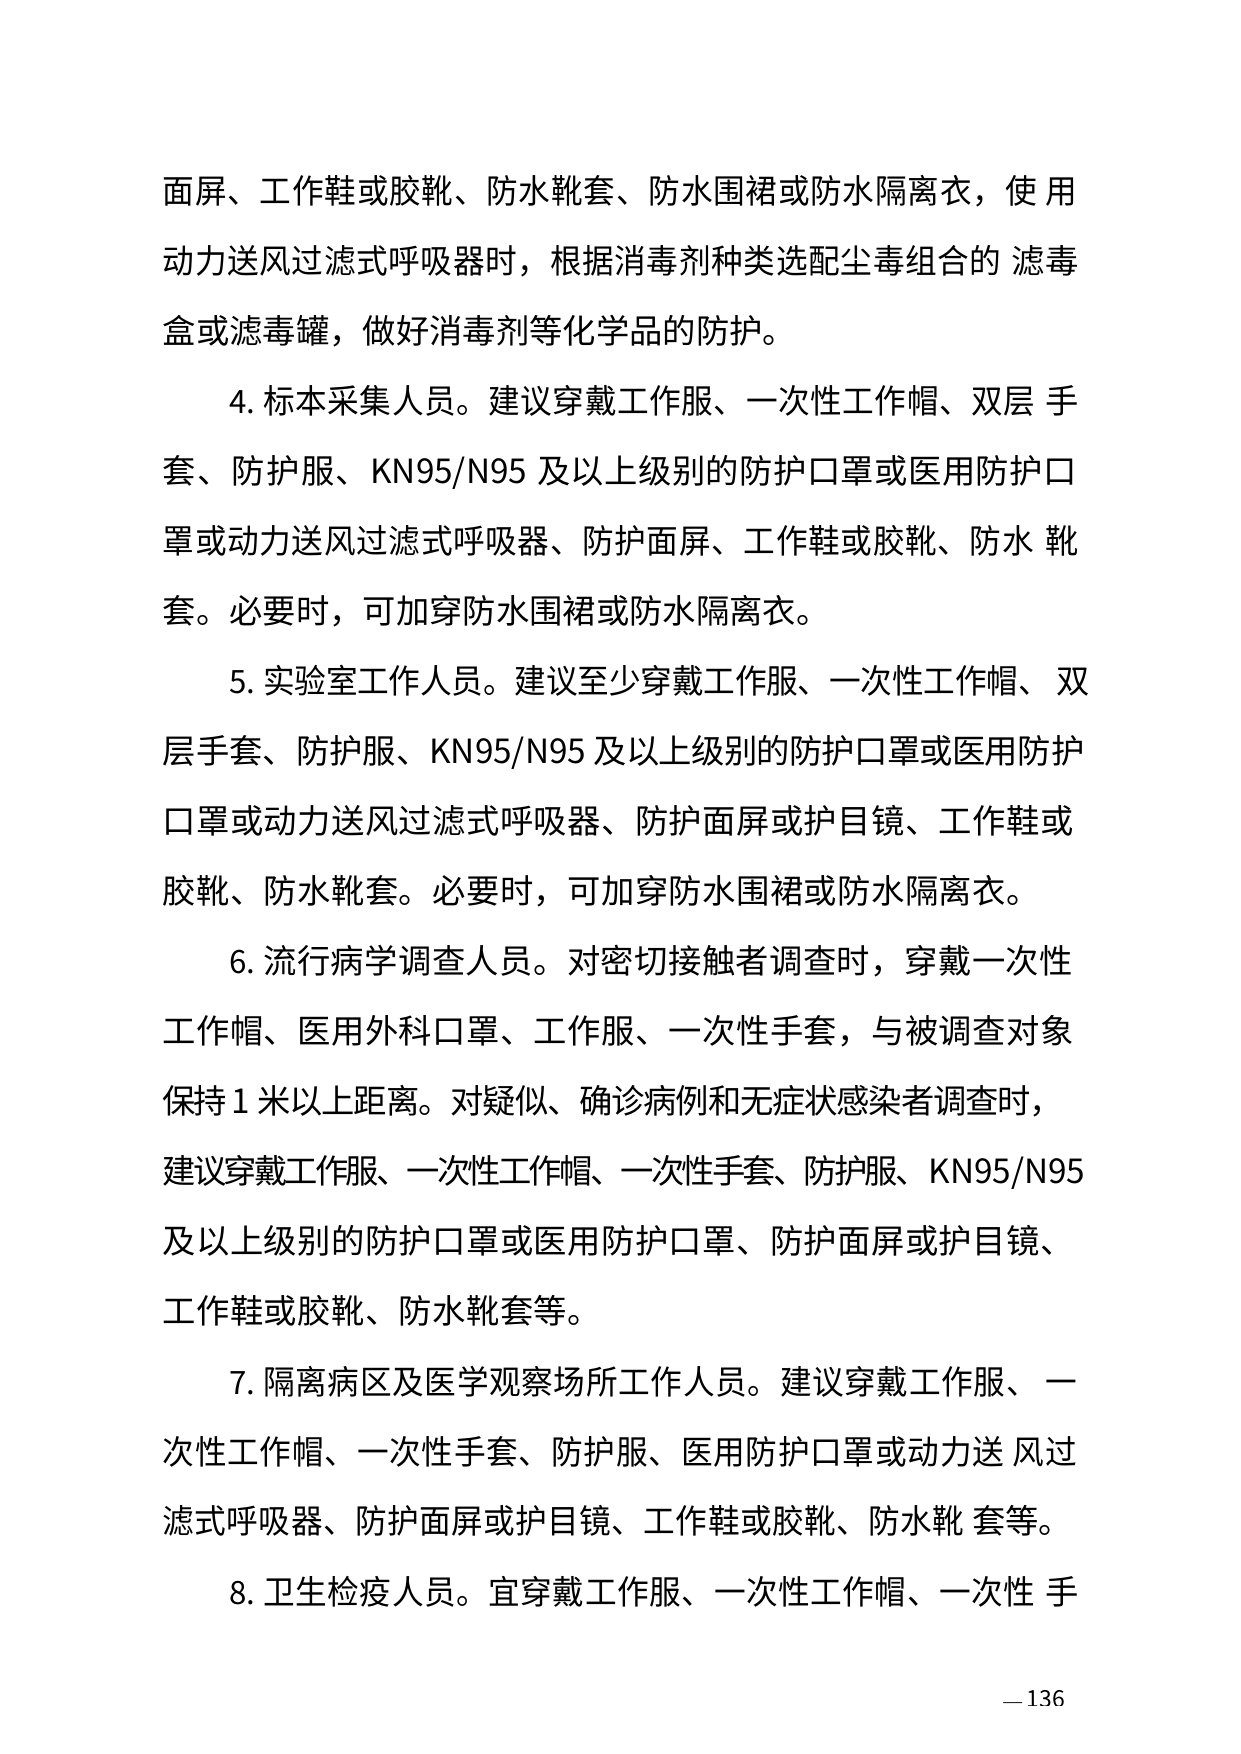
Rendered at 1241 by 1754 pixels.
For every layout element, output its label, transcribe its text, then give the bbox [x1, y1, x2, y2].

list 实验室工作人员。建议至少穿戴工作服、一次性工作帽、 双层手套、防护服、KN95/N95 及以上级别的防护口罩或医用防护口罩或动力送风过滤式呼吸器、防护面屏或护目镜、工作鞋或胶靴、防水靴套。必要时，可加穿防水围裙或防水隔离衣。 [162, 655, 1094, 913]
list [162, 1566, 1078, 1614]
list 隔离病区及医学观察场所工作人员。建议穿戴工作服、 一次性工作帽、一次性手套、防护服、医用防护口罩或动力送 风过滤式呼吸器、防护面屏或护目镜、工作鞋或胶靴、防水靴 套等。 [162, 1356, 1078, 1543]
text 面屏、工作鞋或胶靴、防水靴套、防水围裙或防水隔离衣，使 用动力送风过滤式呼吸器时，根据消毒剂种类选配尘毒组合的 滤毒盒或滤毒罐，做好消毒剂等化学品的防护。 [162, 165, 1078, 353]
list 标本采集人员。建议穿戴工作服、一次性工作帽、双层 手套、防护服、KN95/N95 及以上级别的防护口罩或医用防护口罩或动力送风过滤式呼吸器、防护面屏、工作鞋或胶靴、防水 靴套。必要时，可加穿防水围裙或防水隔离衣。 [162, 375, 1078, 633]
list 流行病学调查人员。对密切接触者调查时，穿戴一次性工作帽、医用外科口罩、工作服、一次性手套，与被调查对象保持 1 米以上距离。对疑似、确诊病例和无症状感染者调查时， 建议穿戴工作服、一次性工作帽、一次性手套、防护服、KN95/N95 及以上级别的防护口罩或医用防护口罩、防护面屏或护目镜、工作鞋或胶靴、防水靴套等。 [162, 935, 1094, 1333]
